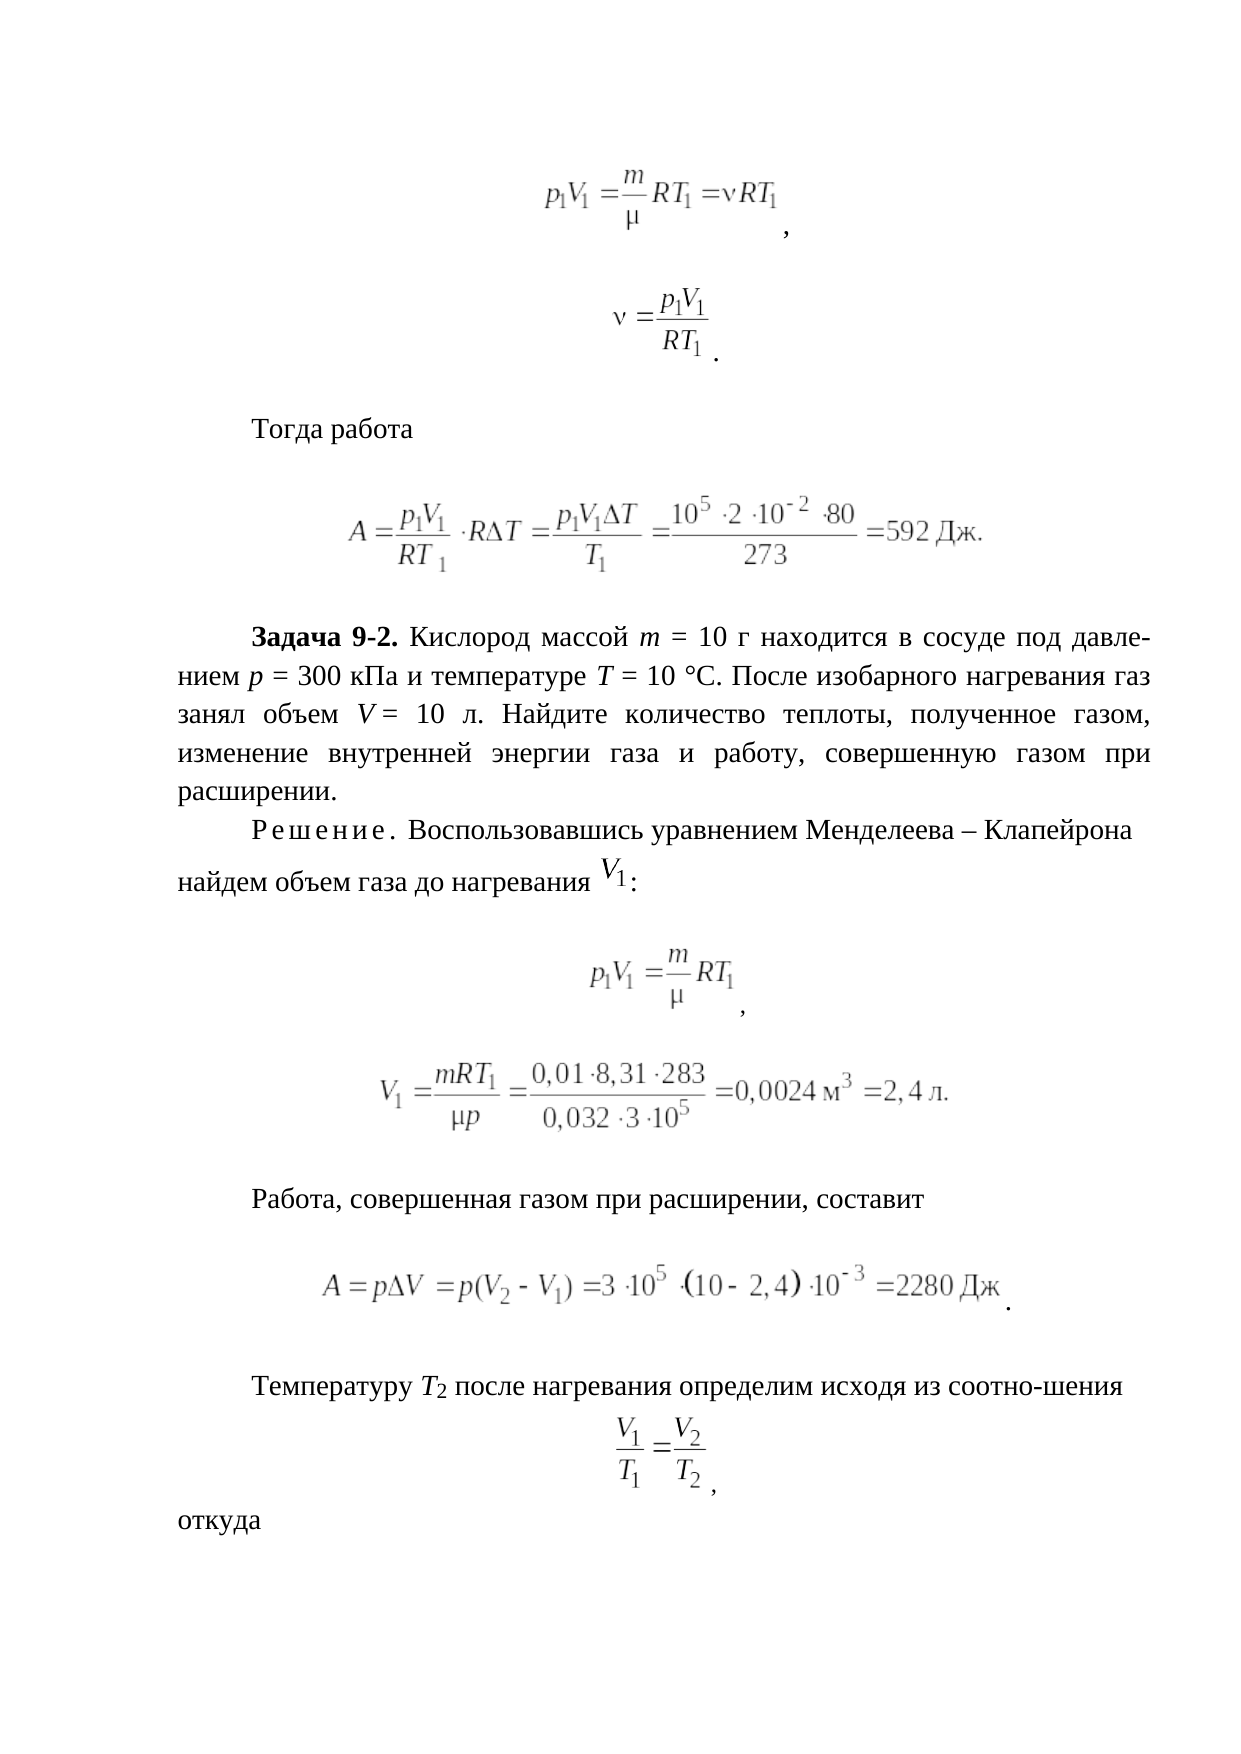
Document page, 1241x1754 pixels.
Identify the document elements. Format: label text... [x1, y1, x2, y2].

text Температуру T2 после нагревания определим исходя из соотно-шения [177, 1360, 1152, 1403]
text Задача 9-2. Кислород массой m = 10 г находится в сосуде под давле-нием р = 300 кПа и температуре T = 10 °С. После изобарного нагревания газ занял объем V = 10 л. Найдите количество теплоты, полученное газом, изменение внутренней энергии газа и работу, совершенную газом при расширении. [177, 619, 1152, 807]
text Решение. Воспользовавшись уравнением Менделеева – Клапейрона найдем объем газа до нагревания : [177, 812, 1152, 897]
text Тогда работа [177, 412, 1152, 445]
text Работа, совершенная газом при расширении, составит [177, 1182, 1152, 1215]
text , [177, 157, 1152, 241]
text откуда [177, 1502, 1152, 1536]
text , [177, 1410, 1152, 1498]
text , [177, 935, 1152, 1019]
text . [177, 1259, 1152, 1317]
text . [177, 279, 1152, 368]
